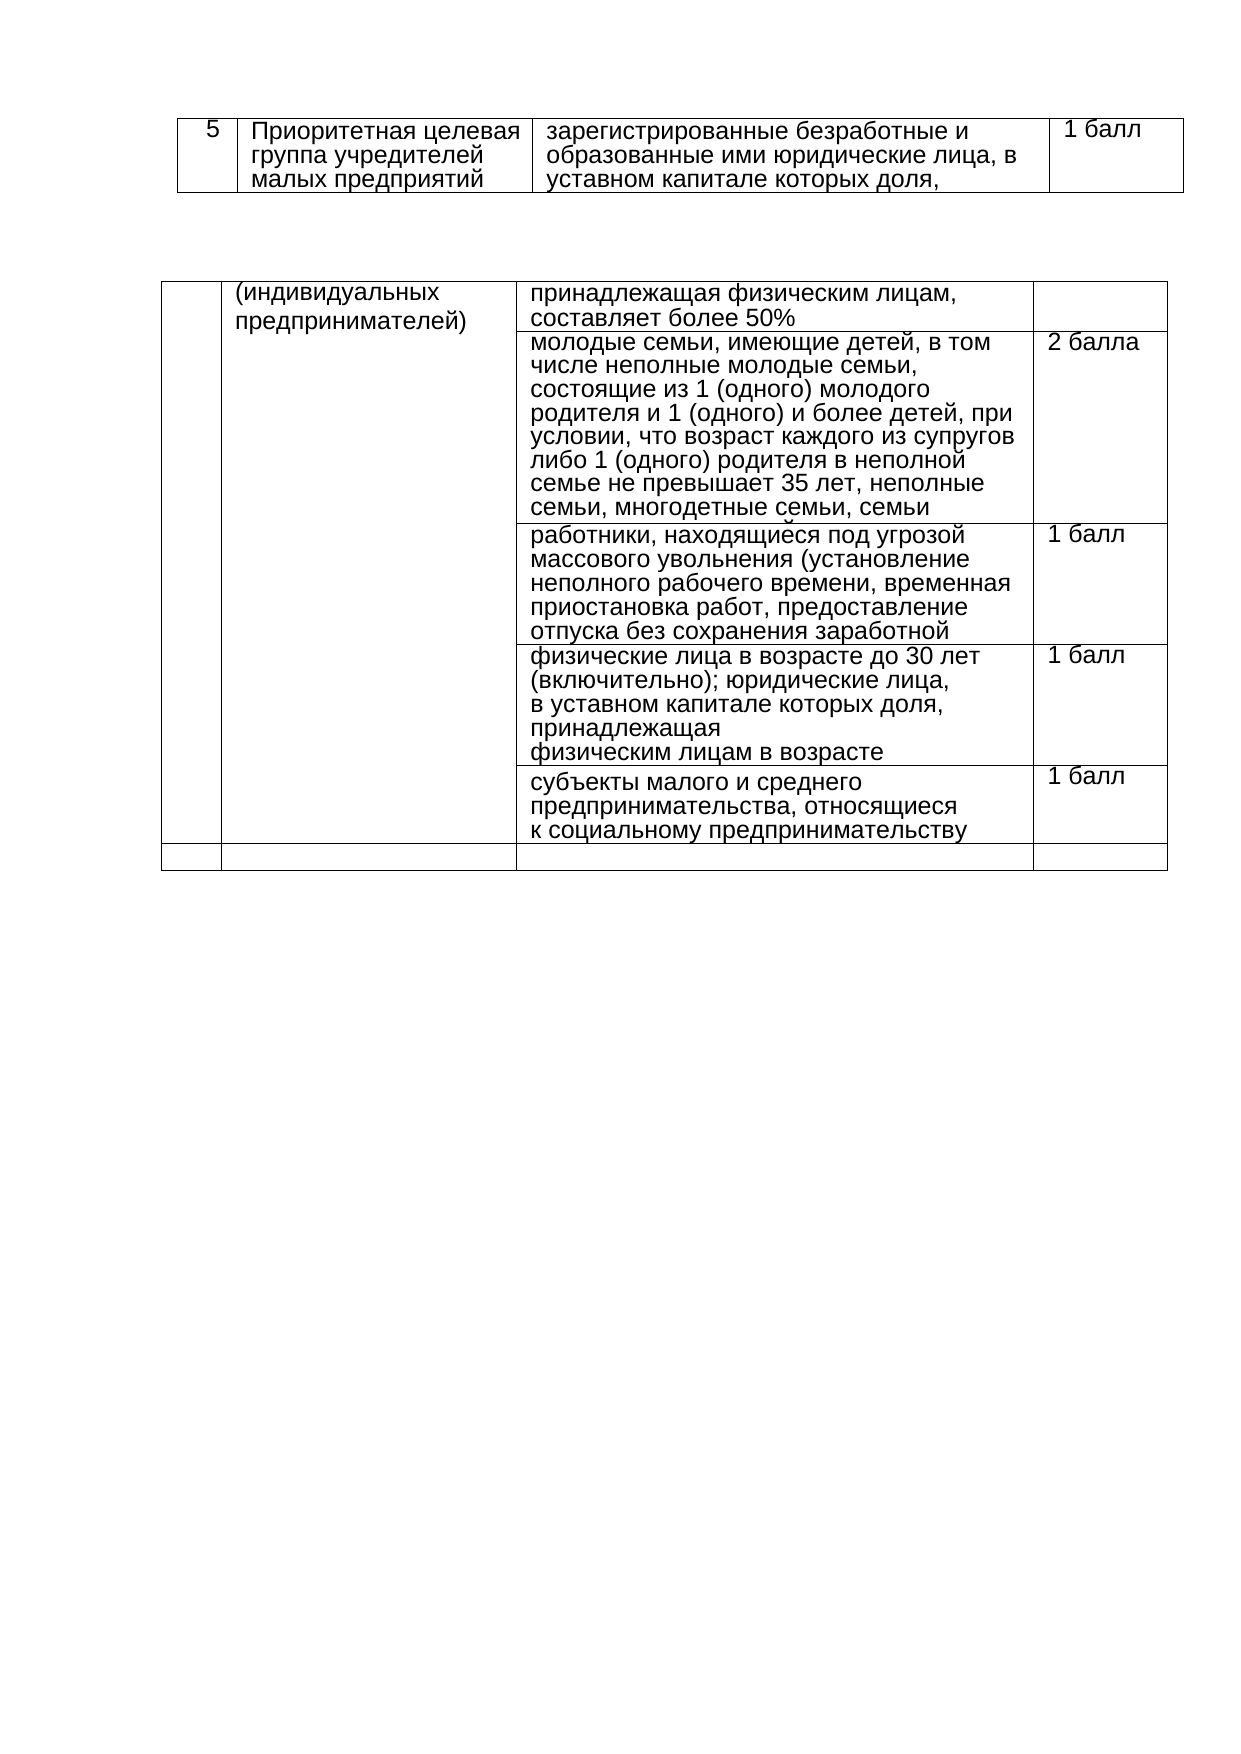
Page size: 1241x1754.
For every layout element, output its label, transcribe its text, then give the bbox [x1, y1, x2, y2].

table_header [162, 282, 221, 843]
table_cell 5 [178, 119, 237, 192]
table_cell молодые семьи, имеющие детей, в том числе неполные молодые семьи, состоящие из 1 (одного) молодого родителя и 1 (одного) и более детей, при условии, что возраст каждого из супругов либо 1 (одного) родителя в неполной семье не превышает 35 лет, неполные семьи, многодетные семьи, семьи воспитывающие детей инвалидов [517, 332, 1033, 523]
table_cell работники, находящиеся под угрозой массового увольнения (установление неполного рабочего времени, временная приостановка работ, предоставление отпуска без сохранения заработной платы, мероприятия по высвобождению работников) [517, 524, 1033, 644]
table_cell зарегистрированные безработные и образованные ими юридические лица, в уставном капитале которых доля, [533, 119, 1049, 192]
table_cell [162, 844, 221, 869]
table_header (индивидуальных предпринимателей) [222, 282, 516, 843]
table_cell субъекты малого и среднего предпринимательства, относящиеся к социальному предпринимательству [517, 766, 1033, 843]
table_cell [517, 844, 1033, 869]
table_cell [1034, 844, 1167, 869]
table_cell [222, 844, 516, 869]
table_header принадлежащая физическим лицам, составляет более 50% [517, 282, 1033, 331]
table_cell 1 балл [1034, 645, 1167, 765]
table_cell 1 балл [1034, 524, 1167, 644]
table_cell Приоритетная целевая группа учредителей малых предприятий [238, 119, 532, 192]
table_cell физические лица в возрасте до 30 лет (включительно); юридические лица, в уставном капитале которых доля, принадлежащая физическим лицам в возрасте до 30 лет (включительно), составляет более 50%; [517, 645, 1033, 765]
table_cell 1 балл [1034, 766, 1167, 843]
table_cell 2 балла [1034, 332, 1167, 523]
table_header [1034, 282, 1167, 331]
table_cell 1 балл [1050, 119, 1183, 192]
